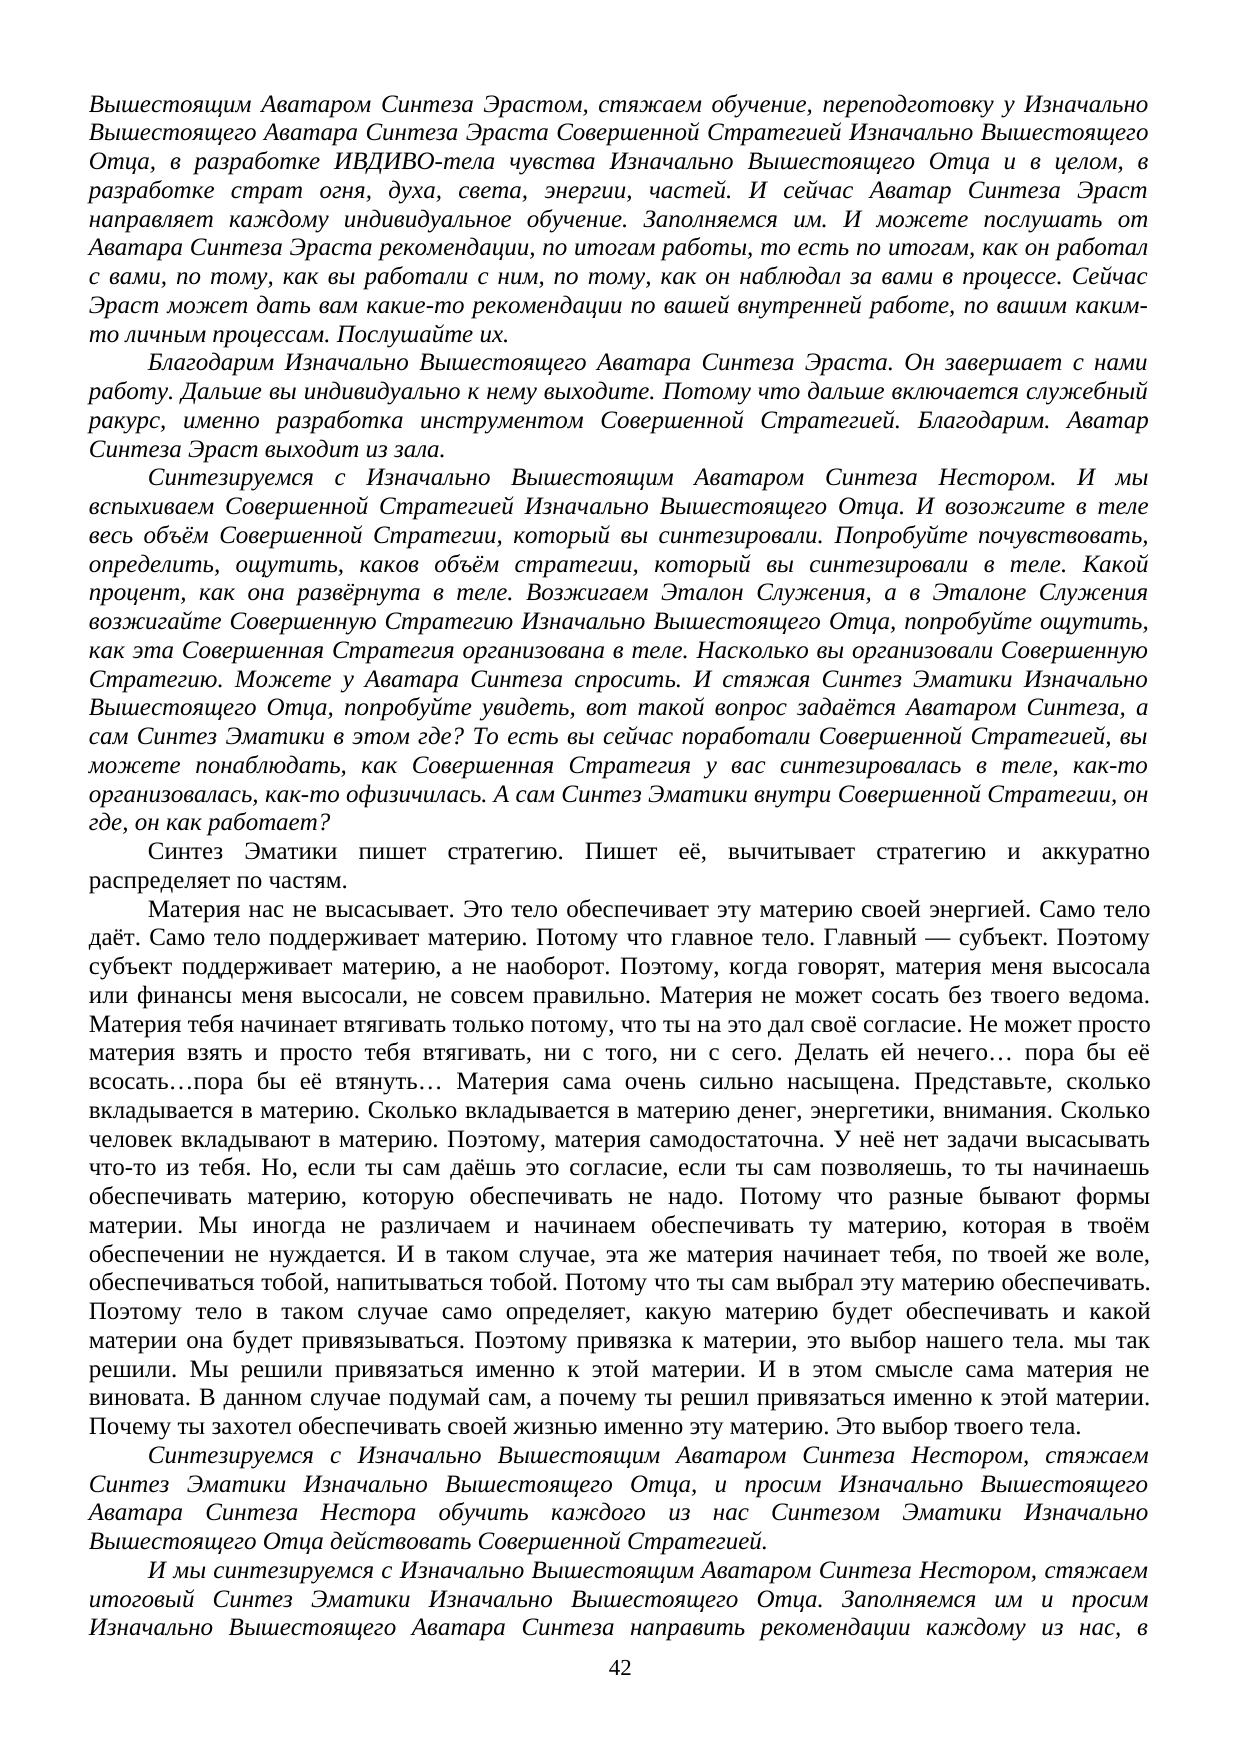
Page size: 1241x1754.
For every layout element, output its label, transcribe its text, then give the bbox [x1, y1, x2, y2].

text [89, 1555, 1152, 1641]
text Благодарим Изначально Вышестоящего Аватара Синтеза Эраста. Он завершает с нами работу. Дальше вы индивидуально к нему выходите. Потому что дальше включается служебный ракурс, именно разработка инструментом Совершенной Стратегией. Благодарим. Аватар Синтеза Эраст выходит из зала. [89, 347, 1152, 462]
text Синтез Эматики пишет стратегию. Пишет её, вычитывает стратегию и аккуратно распределяет по частям. [89, 836, 1152, 894]
text Материя нас не высасывает. Это тело обеспечивает эту материю своей энергией. Само тело даёт. Само тело поддерживает материю. Потому что главное тело. Главный — субъект. Поэтому субъект поддерживает материю, а не наоборот. Поэтому, когда говорят, материя меня высосала или финансы меня высосали, не совсем правильно. Материя не может сосать без твоего ведома. Материя тебя начинает втягивать только потому, что ты на это дал своё согласие. Не может просто материя взять и просто тебя втягивать, ни с того, ни с сего. Делать ей нечего… пора бы её всосать…пора бы её втянуть… Материя сама очень сильно насыщена. Представьте, сколько вкладывается в материю. Сколько вкладывается в материю денег, энергетики, внимания. Сколько человек вкладывают в материю. Поэтому, материя самодостаточна. У неё нет задачи высасывать что-то из тебя. Но, если ты сам даёшь это согласие, если ты сам позволяешь, то ты начинаешь обеспечивать материю, которую обеспечивать не надо. Потому что разные бывают формы материи. Мы иногда не различаем и начинаем обеспечивать ту материю, которая в твоём обеспечении не нуждается. И в таком случае, эта же материя начинает тебя, по твоей же воле, обеспечиваться тобой, напитываться тобой. Потому что ты сам выбрал эту материю обеспечивать. Поэтому тело в таком случае само определяет, какую материю будет обеспечивать и какой материи она будет привязываться. Поэтому привязка к материи, это выбор нашего тела. мы так решили. Мы решили привязаться именно к этой материи. И в этом смысле сама материя не виновата. В данном случае подумай сам, а почему ты решил привязаться именно к этой материи. Почему ты захотел обеспечивать своей жизнью именно эту материю. Это выбор твоего тела. [89, 894, 1152, 1440]
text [89, 89, 1152, 347]
text Синтезируемся с Изначально Вышестоящим Аватаром Синтеза Нестором. И мы вспыхиваем Совершенной Стратегией Изначально Вышестоящего Отца. И возожгите в теле весь объём Совершенной Стратегии, который вы синтезировали. Попробуйте почувствовать, определить, ощутить, каков объём стратегии, который вы синтезировали в теле. Какой процент, как она развёрнута в теле. Возжигаем Эталон Служения, а в Эталоне Служения возжигайте Совершенную Стратегию Изначально Вышестоящего Отца, попробуйте ощутить, как эта Совершенная Стратегия организована в теле. Насколько вы организовали Совершенную Стратегию. Можете у Аватара Синтеза спросить. И стяжая Синтез Эматики Изначально Вышестоящего Отца, попробуйте увидеть, вот такой вопрос задаётся Аватаром Синтеза, а сам Синтез Эматики в этом где? То есть вы сейчас поработали Совершенной Стратегией, вы можете понаблюдать, как Совершенная Стратегия у вас синтезировалась в теле, как-то организовалась, как-то офизичилась. А сам Синтез Эматики внутри Совершенной Стратегии, он где, он как работает? [89, 462, 1152, 836]
text Синтезируемся с Изначально Вышестоящим Аватаром Синтеза Нестором, стяжаем Синтез Эматики Изначально Вышестоящего Отца, и просим Изначально Вышестоящего Аватара Синтеза Нестора обучить каждого из нас Синтезом Эматики Изначально Вышестоящего Отца действовать Совершенной Стратегией. [89, 1440, 1152, 1555]
